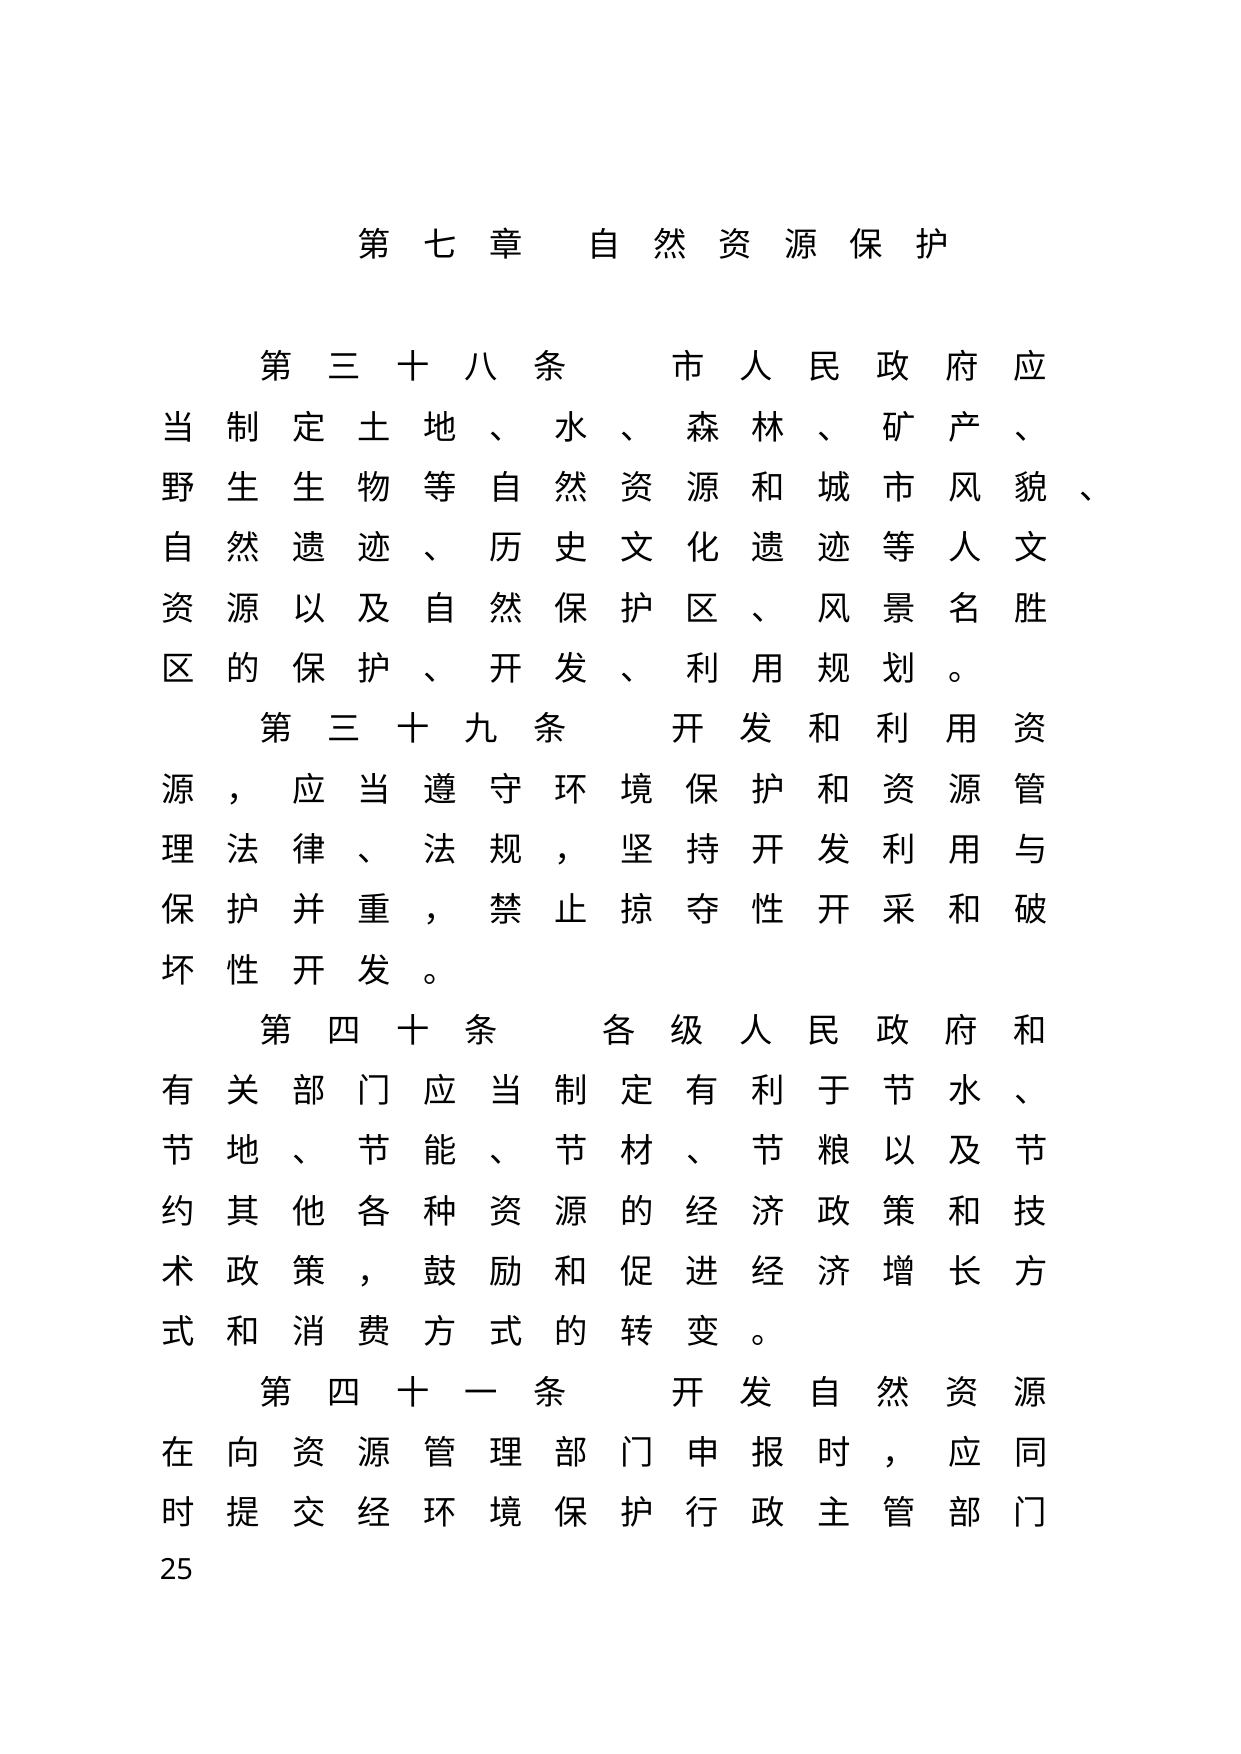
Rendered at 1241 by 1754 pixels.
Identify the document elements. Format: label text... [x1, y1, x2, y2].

text 第四十条 各级人民政府和有关部门应当制定有利于节水、节地、节能、节材、节粮以及节约其他各种资源的经济政策和技术政策，鼓励和促进经济增长方式和消费方式的转变。 [161, 998, 1079, 1359]
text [161, 1359, 1079, 1540]
list 自然资源保护 [161, 213, 1079, 274]
text 第三十九条 开发和利用资源，应当遵守环境保护和资源管理法律、法规，坚持开发利用与保护并重，禁止掠夺性开采和破坏性开发。 [161, 696, 1079, 998]
text 第三十八条 市人民政府应当制定土地、水、森林、矿产、野生生物等自然资源和城市风貌、自然遗迹、历史文化遗迹等人文资源以及自然保护区、风景名胜区的保护、开发、利用规划。 [161, 334, 1079, 696]
